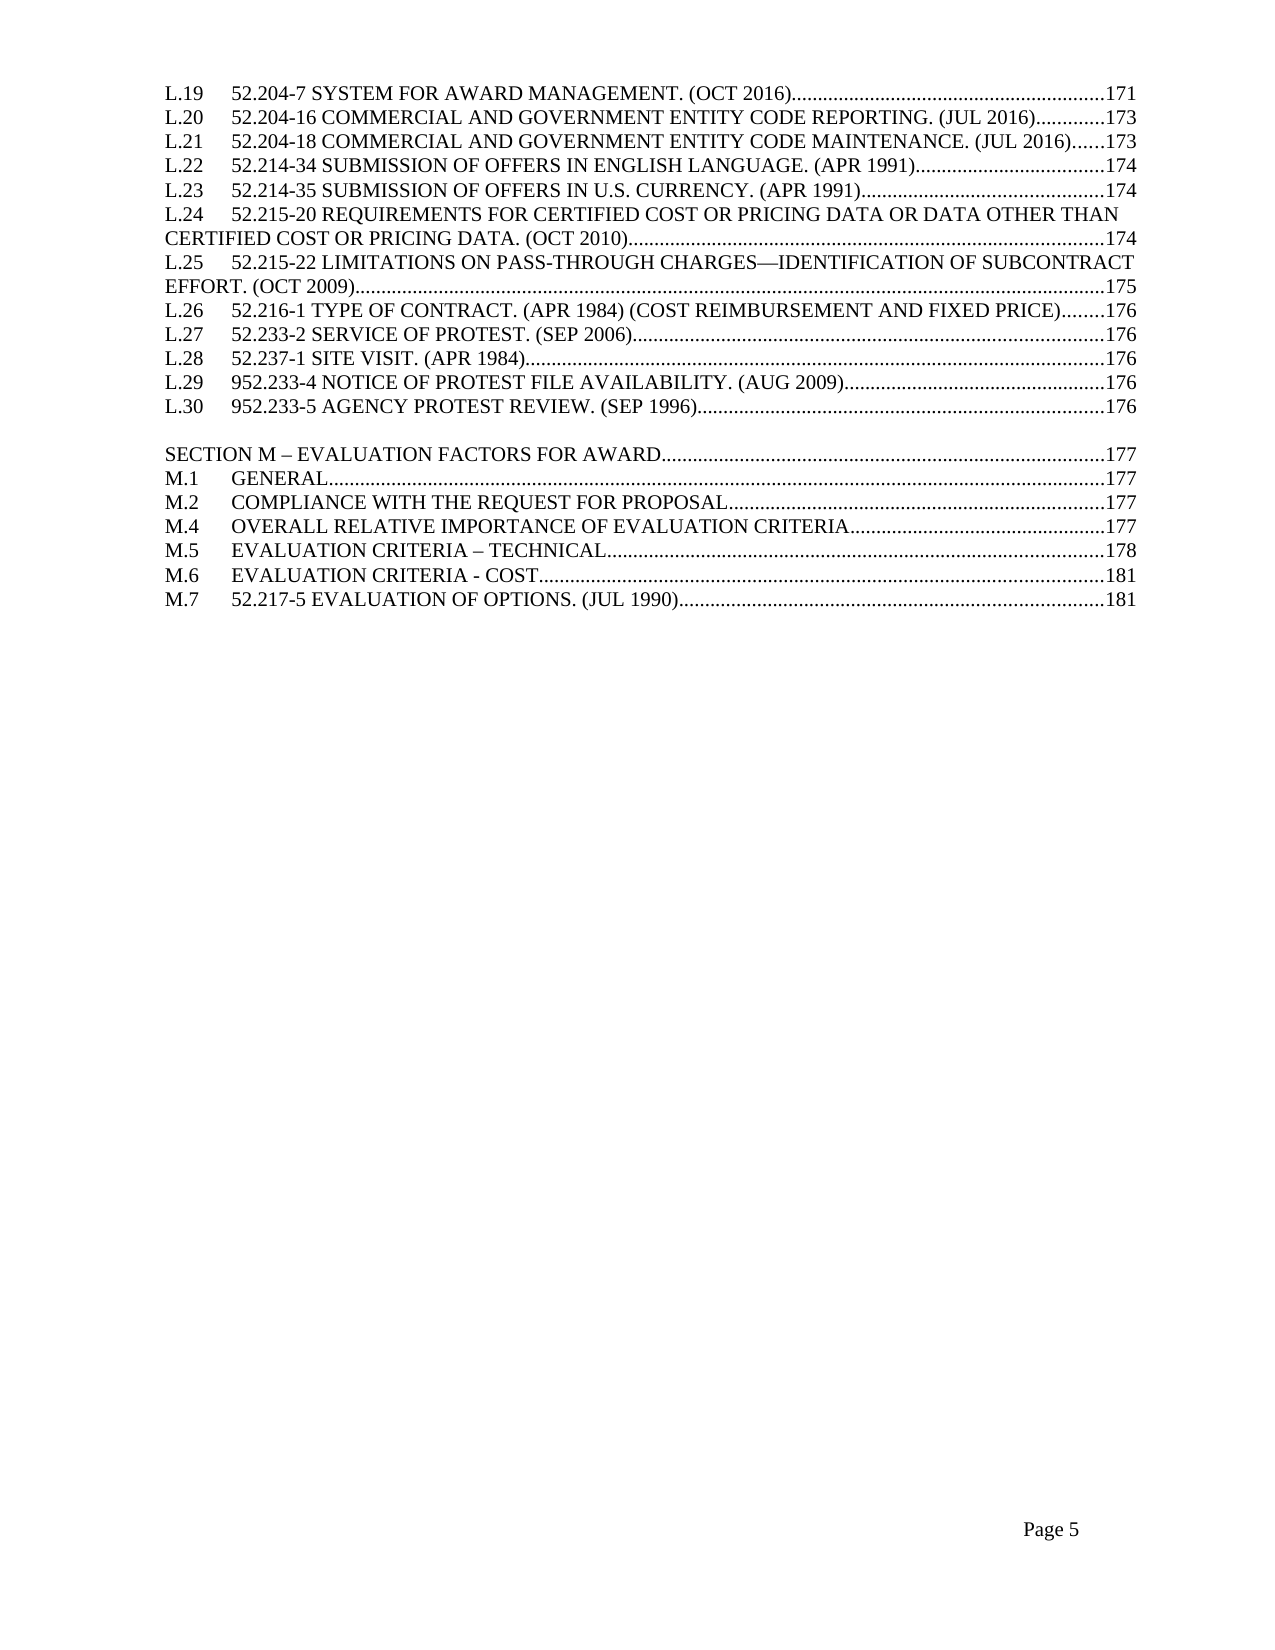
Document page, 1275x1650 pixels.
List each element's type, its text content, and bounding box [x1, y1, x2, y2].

text L.29 952.233-4 NOTICE OF PROTEST FILE AVAILABILITY. (AUG 2009) 176 [164, 370, 1137, 394]
text M.5 EVALUATION CRITERIA – TECHNICAL 178 [164, 538, 1137, 562]
text L.26 52.216-1 TYPE OF CONTRACT. (APR 1984) (COST REIMBURSEMENT AND FIXED PRICE) 176 [164, 298, 1137, 322]
text L.20 52.204-16 COMMERCIAL AND GOVERNMENT ENTITY CODE REPORTING. (JUL 2016) 173 [164, 105, 1137, 129]
text SECTION M – EVALUATION FACTORS FOR AWARD 177 [164, 442, 1137, 466]
text L.23 52.214-35 SUBMISSION OF OFFERS IN U.S. CURRENCY. (APR 1991) 174 [164, 177, 1137, 202]
text L.27 52.233-2 SERVICE OF PROTEST. (SEP 2006) 176 [164, 322, 1137, 346]
text M.6 EVALUATION CRITERIA - COST 181 [164, 562, 1137, 587]
text L.21 52.204-18 COMMERCIAL AND GOVERNMENT ENTITY CODE MAINTENANCE. (JUL 2016) 173 [164, 129, 1137, 153]
text L.30 952.233-5 AGENCY PROTEST REVIEW. (SEP 1996) 176 [164, 394, 1137, 418]
text L.19 52.204-7 SYSTEM FOR AWARD MANAGEMENT. (OCT 2016) 171 [164, 81, 1137, 105]
text M.1 GENERAL 177 [164, 466, 1137, 490]
text M.4 OVERALL RELATIVE IMPORTANCE OF EVALUATION CRITERIA 177 [164, 514, 1137, 538]
text M.2 COMPLIANCE WITH THE REQUEST FOR PROPOSAL 177 [164, 490, 1137, 514]
text M.7 52.217-5 EVALUATION OF OPTIONS. (JUL 1990) 181 [164, 587, 1137, 611]
text L.28 52.237-1 SITE VISIT. (APR 1984) 176 [164, 346, 1137, 370]
text L.22 52.214-34 SUBMISSION OF OFFERS IN ENGLISH LANGUAGE. (APR 1991) 174 [164, 153, 1137, 177]
text L.24 52.215-20 REQUIREMENTS FOR CERTIFIED COST OR PRICING DATA OR DATA OTHER THAN CERTIFIED COST OR PRICING DATA. (OCT 2010) 174 [164, 202, 1137, 250]
text L.25 52.215-22 LIMITATIONS ON PASS-THROUGH CHARGES—IDENTIFICATION OF SUBCONTRACT EFFORT. (OCT 2009) 175 [164, 250, 1137, 298]
